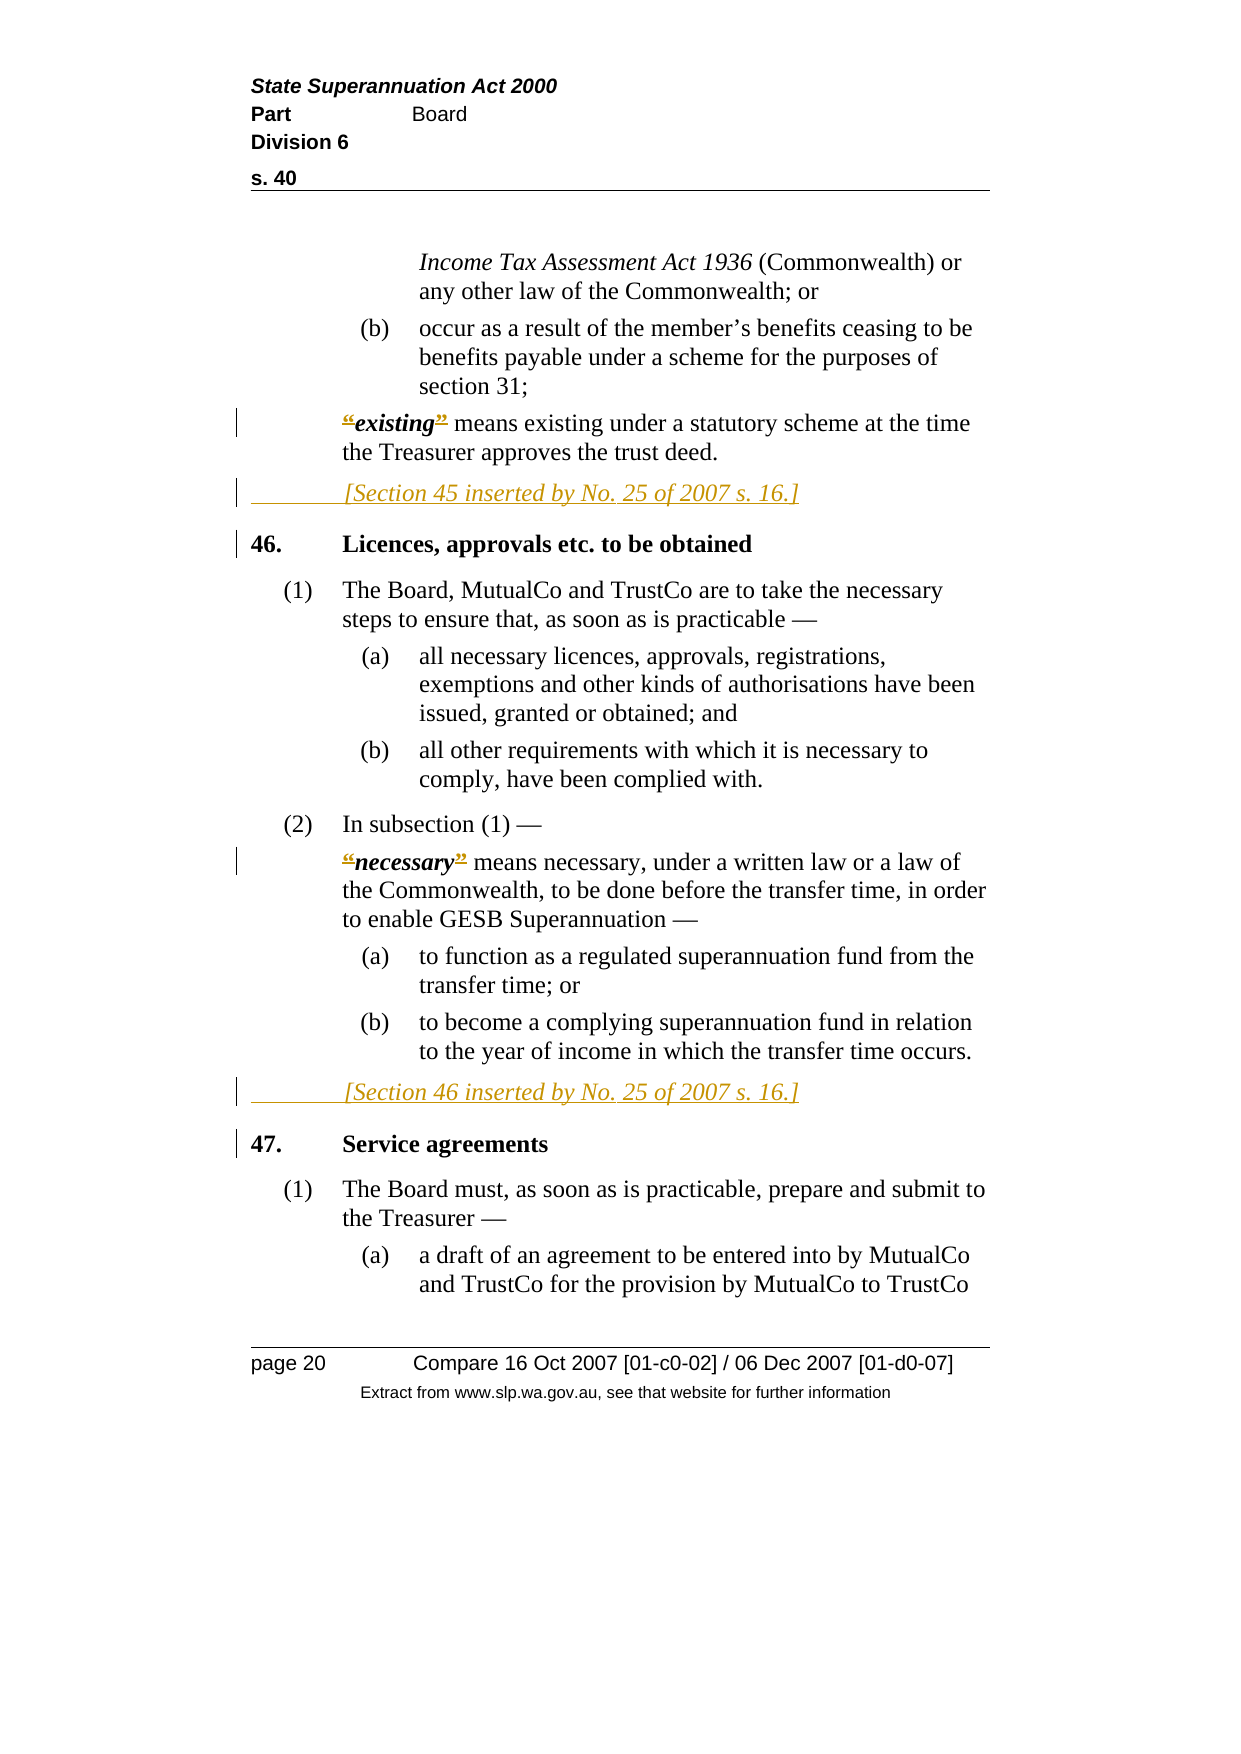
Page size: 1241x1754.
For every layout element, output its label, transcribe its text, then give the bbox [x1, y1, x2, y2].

text (a) all necessary licences, approvals, registrations, exemptions and other kinds of authorisations have been issued, granted or obtained; and [251, 641, 990, 727]
text (a) to function as a regulated superannuation fund from the transfer time; or [251, 941, 990, 999]
subtitle 47. Service agreements [251, 1129, 990, 1157]
text (b) occur as a result of the member’s benefits ceasing to be benefits payable under a scheme for the purposes of section 31; [251, 313, 990, 399]
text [251, 1240, 990, 1297]
text (b) all other requirements with which it is necessary to comply, have been complied with. [251, 735, 990, 793]
text (2) In subsection (1) — [251, 809, 990, 838]
text (1) The Board must, as soon as is practicable, prepare and submit to the Treasurer — [251, 1174, 990, 1232]
subtitle 46. Licences, approvals etc. to be obtained [251, 529, 990, 558]
text (1) The Board, MutualCo and TrustCo are to take the necessary steps to ensure that, as soon as is practicable — [251, 575, 990, 632]
text existing means existing under a statutory scheme at the time the Treasurer approves the trust deed. [251, 408, 990, 465]
text necessary means necessary, under a written law or a law of the Commonwealth, to be done before the transfer time, in order to enable GESB Superannuation — [251, 847, 990, 933]
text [251, 247, 990, 305]
text (b) to become a complying superannuation fund in relation to the year of income in which the transfer time occurs. [251, 1007, 990, 1064]
